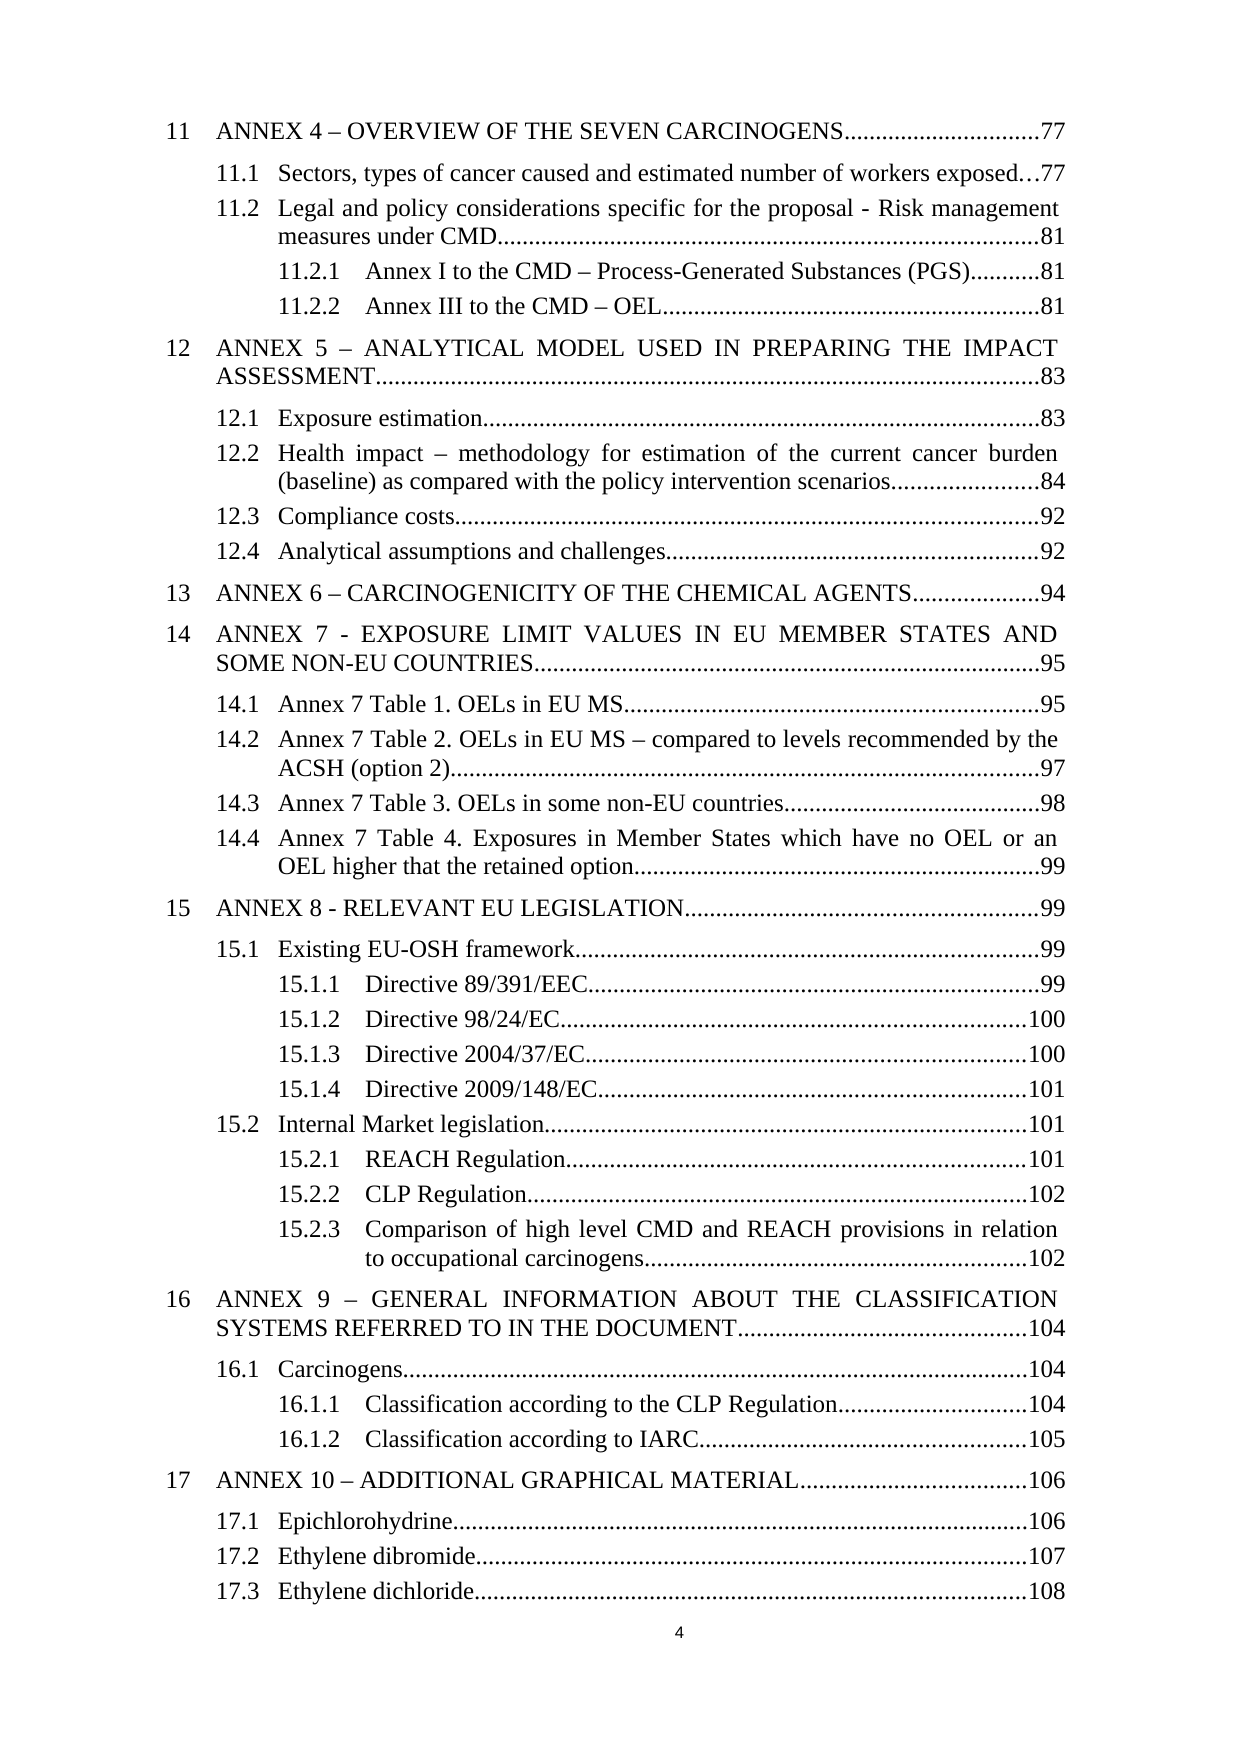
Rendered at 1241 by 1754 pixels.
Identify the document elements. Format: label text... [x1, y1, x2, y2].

text 14.1 Annex 7 Table 1. OELs in EU MS 95 [216, 689, 1059, 718]
text 17.2 Ethylene dibromide 107 [216, 1541, 1059, 1570]
text 16.1 Carcinogens 104 [216, 1354, 1059, 1383]
text 17.1 Epichlorohydrine 106 [216, 1506, 1059, 1535]
text 11 Annex 4 – Overview of the seven carcinogens 77 [165, 116, 1059, 145]
text 12.1 Exposure estimation 83 [216, 403, 1059, 431]
text 11.1 Sectors, types of cancer caused and estimated number of workers exposed 77 [216, 158, 1059, 186]
text 15 Annex 8 - Relevant EU legislation 99 [165, 893, 1059, 921]
text 17 Annex 10 – Additional Graphical Material 106 [165, 1465, 1059, 1494]
text 15.2.1 REACH Regulation 101 [278, 1144, 1059, 1173]
text 15.1.2 Directive 98/24/EC 100 [278, 1004, 1059, 1033]
text 15.2.2 CLP Regulation 102 [278, 1179, 1059, 1208]
text 12.2 Health impact – methodology for estimation of the current cancer burden (baseline) as compared with the policy intervention scenarios 84 [216, 438, 1059, 495]
text 11.2.1 Annex I to the CMD – Process-Generated Substances (PGS) 81 [278, 256, 1059, 285]
text 14.3 Annex 7 Table 3. OELs in some non-EU countries 98 [216, 788, 1059, 816]
text 15.1 Existing EU-OSH framework 99 [216, 934, 1059, 963]
text 15.2.3 Comparison of high level CMD and REACH provisions in relation to occupational carcinogens 102 [278, 1214, 1059, 1271]
text 14 Annex 7 - Exposure Limit Values in EU Member States and some non-EU Countries 95 [165, 619, 1059, 676]
text 12 Annex 5 – Analytical model used in preparing the Impact Assessment 83 [165, 333, 1059, 390]
text 17.3 Ethylene dichloride 108 [216, 1576, 1059, 1605]
text 16.1.1 Classification according to the CLP Regulation 104 [278, 1389, 1059, 1418]
text 14.2 Annex 7 Table 2. OELs in EU MS – compared to levels recommended by the ACSH (option 2) 97 [216, 724, 1059, 781]
text 12.3 Compliance costs 92 [216, 501, 1059, 530]
text 12.4 Analytical assumptions and challenges 92 [216, 536, 1059, 565]
text 16 Annex 9 – general information about the Classification systems referred to in the document 104 [165, 1284, 1059, 1341]
text 15.1.3 Directive 2004/37/EC 100 [278, 1039, 1059, 1068]
text 11.2 Legal and policy considerations specific for the proposal - Risk management measures under CMD 81 [216, 193, 1059, 250]
text 14.4 Annex 7 Table 4. Exposures in Member States which have no OEL or an OEL higher that the retained option 99 [216, 823, 1059, 880]
text 11.2.2 Annex III to the CMD – OEL 81 [278, 291, 1059, 320]
text 15.2 Internal Market legislation 101 [216, 1109, 1059, 1138]
text 13 Annex 6 – Carcinogenicity of the chemical agents 94 [165, 578, 1059, 606]
text 15.1.4 Directive 2009/148/EC 101 [278, 1074, 1059, 1103]
text 16.1.2 Classification according to IARC 105 [278, 1424, 1059, 1453]
text 15.1.1 Directive 89/391/EEC 99 [278, 969, 1059, 998]
